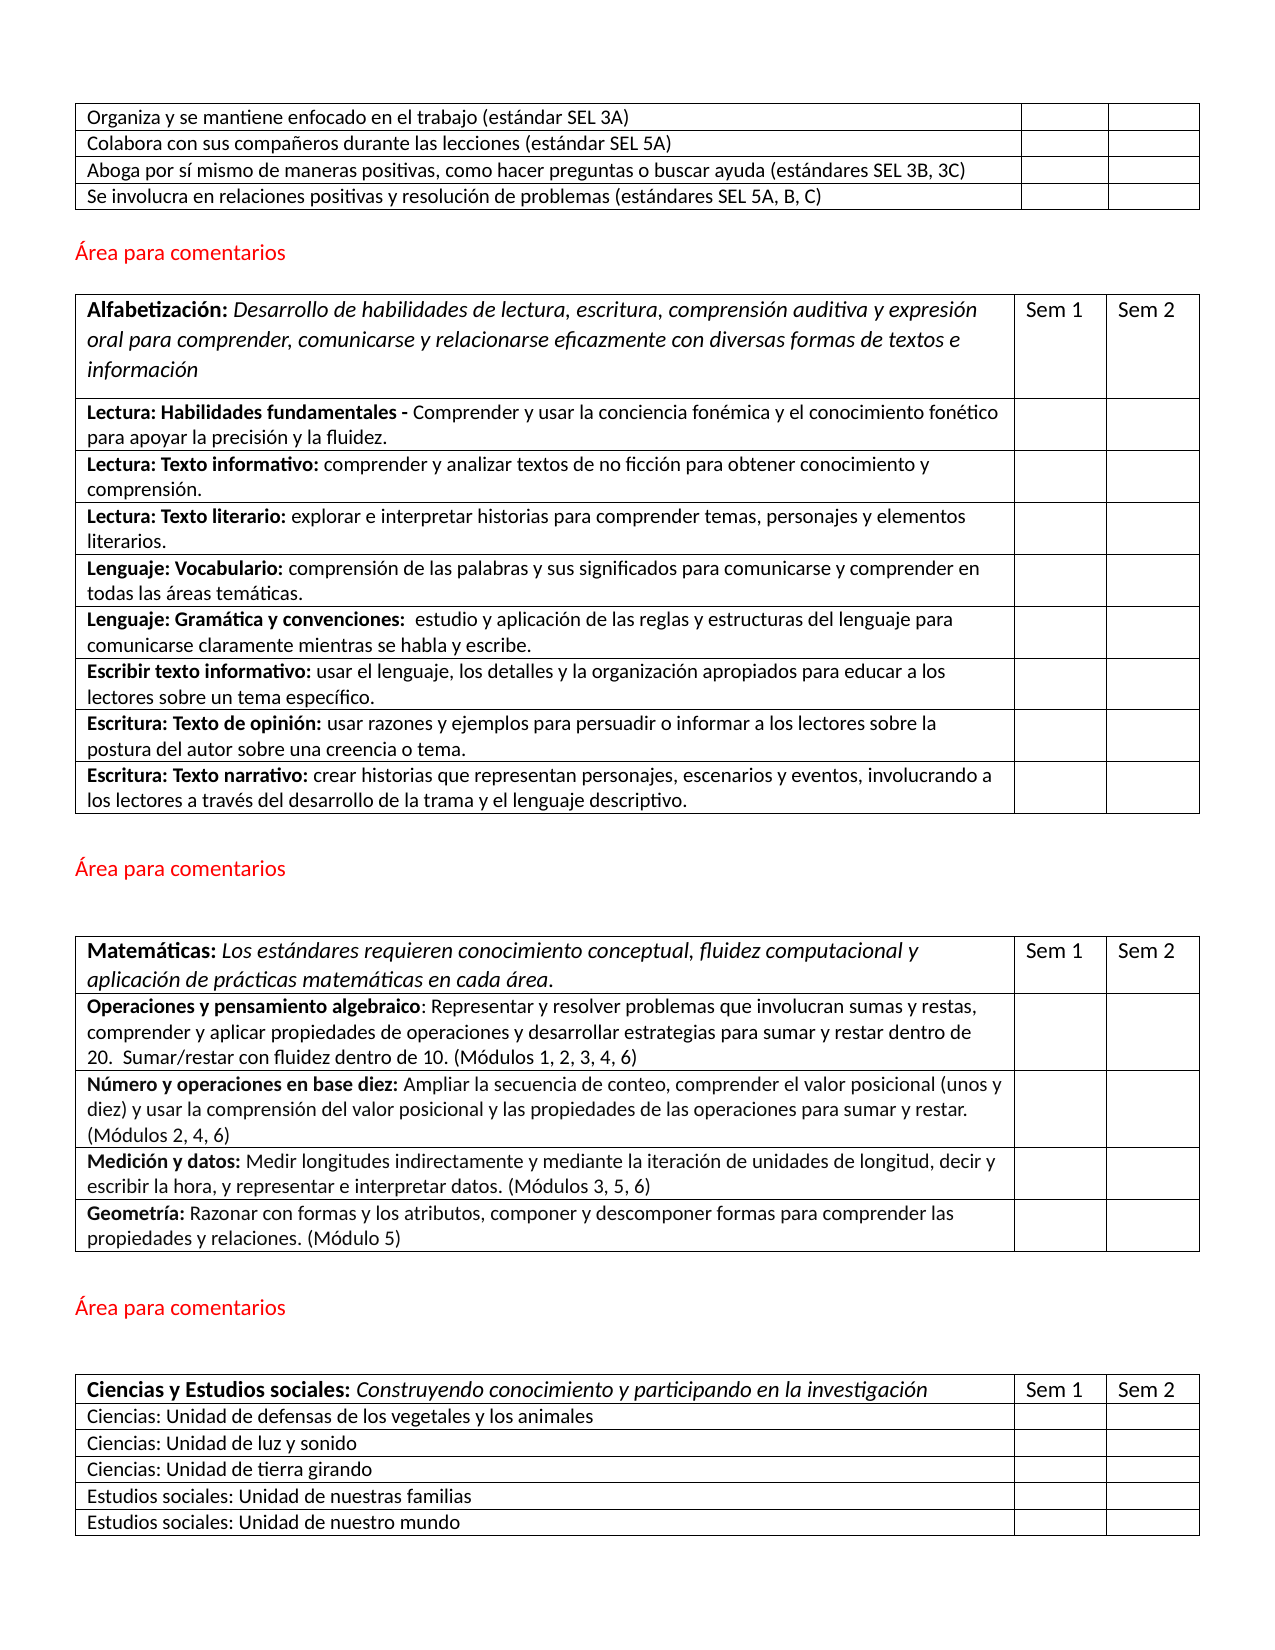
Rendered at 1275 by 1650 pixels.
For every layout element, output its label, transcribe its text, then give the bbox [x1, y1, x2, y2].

table_cell [1107, 451, 1199, 502]
table_cell [1107, 762, 1199, 813]
table_cell [1107, 399, 1199, 450]
table_cell [1015, 555, 1106, 606]
table_header Sem 1 [1015, 295, 1106, 398]
table_cell [1107, 1404, 1199, 1429]
table_cell [1015, 994, 1106, 1070]
table_cell Estudios sociales: Unidad de nuestras familias [76, 1483, 1014, 1508]
text Área para comentarios [75, 238, 1200, 266]
table_cell [1109, 104, 1199, 129]
table_cell Lectura: Texto informativo: comprender y analizar textos de no ficción para obtener conocimiento y comprensión. [76, 451, 1014, 502]
table_cell [1015, 1483, 1106, 1508]
table_cell Organiza y se mantiene enfocado en el trabajo (estándar SEL 3A) [76, 104, 1021, 129]
table_cell [1109, 184, 1199, 209]
table_cell [1109, 131, 1199, 156]
table_header Sem 2 [1107, 937, 1199, 993]
text Área para comentarios [75, 854, 1200, 883]
table_cell [1107, 1200, 1199, 1251]
table_header Alfabetización: Desarrollo de habilidades de lectura, escritura, comprensión auditiva y expresión oral para comprender, comunicarse y relacionarse eficazmente con diversas formas de textos e información [76, 295, 1014, 398]
table_cell [1022, 131, 1108, 156]
table_cell Número y operaciones en base diez: Ampliar la secuencia de conteo, comprender el valor posicional (unos y diez) y usar la comprensión del valor posicional y las propiedades de las operaciones para sumar y restar. (Módulos 2, 4, 6) [76, 1071, 1014, 1147]
table_cell [1015, 503, 1106, 554]
table_cell Aboga por sí mismo de maneras positivas, como hacer preguntas o buscar ayuda (estándares SEL 3B, 3C) [76, 157, 1021, 182]
table_cell Medición y datos: Medir longitudes indirectamente y mediante la iteración de unidades de longitud, decir y escribir la hora, y representar e interpretar datos. (Módulos 3, 5, 6) [76, 1148, 1014, 1199]
table_header Sem 2 [1107, 1375, 1199, 1403]
table_cell Lectura: Texto literario: explorar e interpretar historias para comprender temas, personajes y elementos literarios. [76, 503, 1014, 554]
table_cell [1015, 1071, 1106, 1147]
table_header Ciencias y Estudios sociales: Construyendo conocimiento y participando en la investigación [76, 1375, 1014, 1403]
table_header Sem 2 [1107, 295, 1199, 398]
table_cell [1015, 1404, 1106, 1429]
table_cell Lectura: Habilidades fundamentales - Comprender y usar la conciencia fonémica y el conocimiento fonético para apoyar la precisión y la fluidez. [76, 399, 1014, 450]
table_cell [1015, 1457, 1106, 1482]
table_cell [1015, 399, 1106, 450]
table_cell Ciencias: Unidad de luz y sonido [76, 1430, 1014, 1456]
table_header Sem 1 [1015, 1375, 1106, 1403]
table_cell [1015, 1200, 1106, 1251]
table_cell Se involucra en relaciones positivas y resolución de problemas (estándares SEL 5A, B, C) [76, 184, 1021, 209]
table_cell [1107, 503, 1199, 554]
table_cell [1015, 607, 1106, 657]
table_cell Geometría: Razonar con formas y los atributos, componer y descomponer formas para comprender las propiedades y relaciones. (Módulo 5) [76, 1200, 1014, 1251]
table_cell [1107, 607, 1199, 657]
table_cell [1107, 1071, 1199, 1147]
table_cell [1015, 1430, 1106, 1456]
table_cell Escribir texto informativo: usar el lenguaje, los detalles y la organización apropiados para educar a los lectores sobre un tema específico. [76, 659, 1014, 709]
table_cell Colabora con sus compañeros durante las lecciones (estándar SEL 5A) [76, 131, 1021, 156]
table_cell [1107, 710, 1199, 761]
table_cell [1015, 762, 1106, 813]
table_cell Ciencias: Unidad de defensas de los vegetales y los animales [76, 1404, 1014, 1429]
text Área para comentarios [75, 1293, 1200, 1321]
table_cell [1107, 994, 1199, 1070]
table_cell Lenguaje: Gramática y convenciones: estudio y aplicación de las reglas y estructuras del lenguaje para comunicarse claramente mientras se habla y escribe. [76, 607, 1014, 657]
table_cell Escritura: Texto de opinión: usar razones y ejemplos para persuadir o informar a los lectores sobre la postura del autor sobre una creencia o tema. [76, 710, 1014, 761]
table_cell Lenguaje: Vocabulario: comprensión de las palabras y sus significados para comunicarse y comprender en todas las áreas temáticas. [76, 555, 1014, 606]
table_cell [1022, 184, 1108, 209]
table_cell Ciencias: Unidad de tierra girando [76, 1457, 1014, 1482]
table_cell Estudios sociales: Unidad de nuestro mundo [76, 1510, 1014, 1535]
table_cell [1015, 659, 1106, 709]
table_cell [1107, 1483, 1199, 1508]
table_header Sem 1 [1015, 937, 1106, 993]
table_cell Operaciones y pensamiento algebraico: Representar y resolver problemas que involucran sumas y restas, comprender y aplicar propiedades de operaciones y desarrollar estrategias para sumar y restar dentro de 20. Sumar/restar con fluidez dentro de 10. (Módulos 1, 2, 3, 4, 6) [76, 994, 1014, 1070]
table_cell [1107, 659, 1199, 709]
table_cell [1015, 710, 1106, 761]
table_cell [1107, 1148, 1199, 1199]
table_cell [1022, 157, 1108, 182]
table_cell [1022, 104, 1108, 129]
table_cell [1107, 555, 1199, 606]
table_cell [1109, 157, 1199, 182]
table_cell [1107, 1430, 1199, 1456]
table_cell [1015, 1510, 1106, 1535]
table_cell [1015, 451, 1106, 502]
table_cell Escritura: Texto narrativo: crear historias que representan personajes, escenarios y eventos, involucrando a los lectores a través del desarrollo de la trama y el lenguaje descriptivo. [76, 762, 1014, 813]
table_cell [1107, 1457, 1199, 1482]
table_cell [1107, 1510, 1199, 1535]
table_header Matemáticas: Los estándares requieren conocimiento conceptual, fluidez computacional y aplicación de prácticas matemáticas en cada área. [76, 937, 1014, 993]
table_cell [1015, 1148, 1106, 1199]
